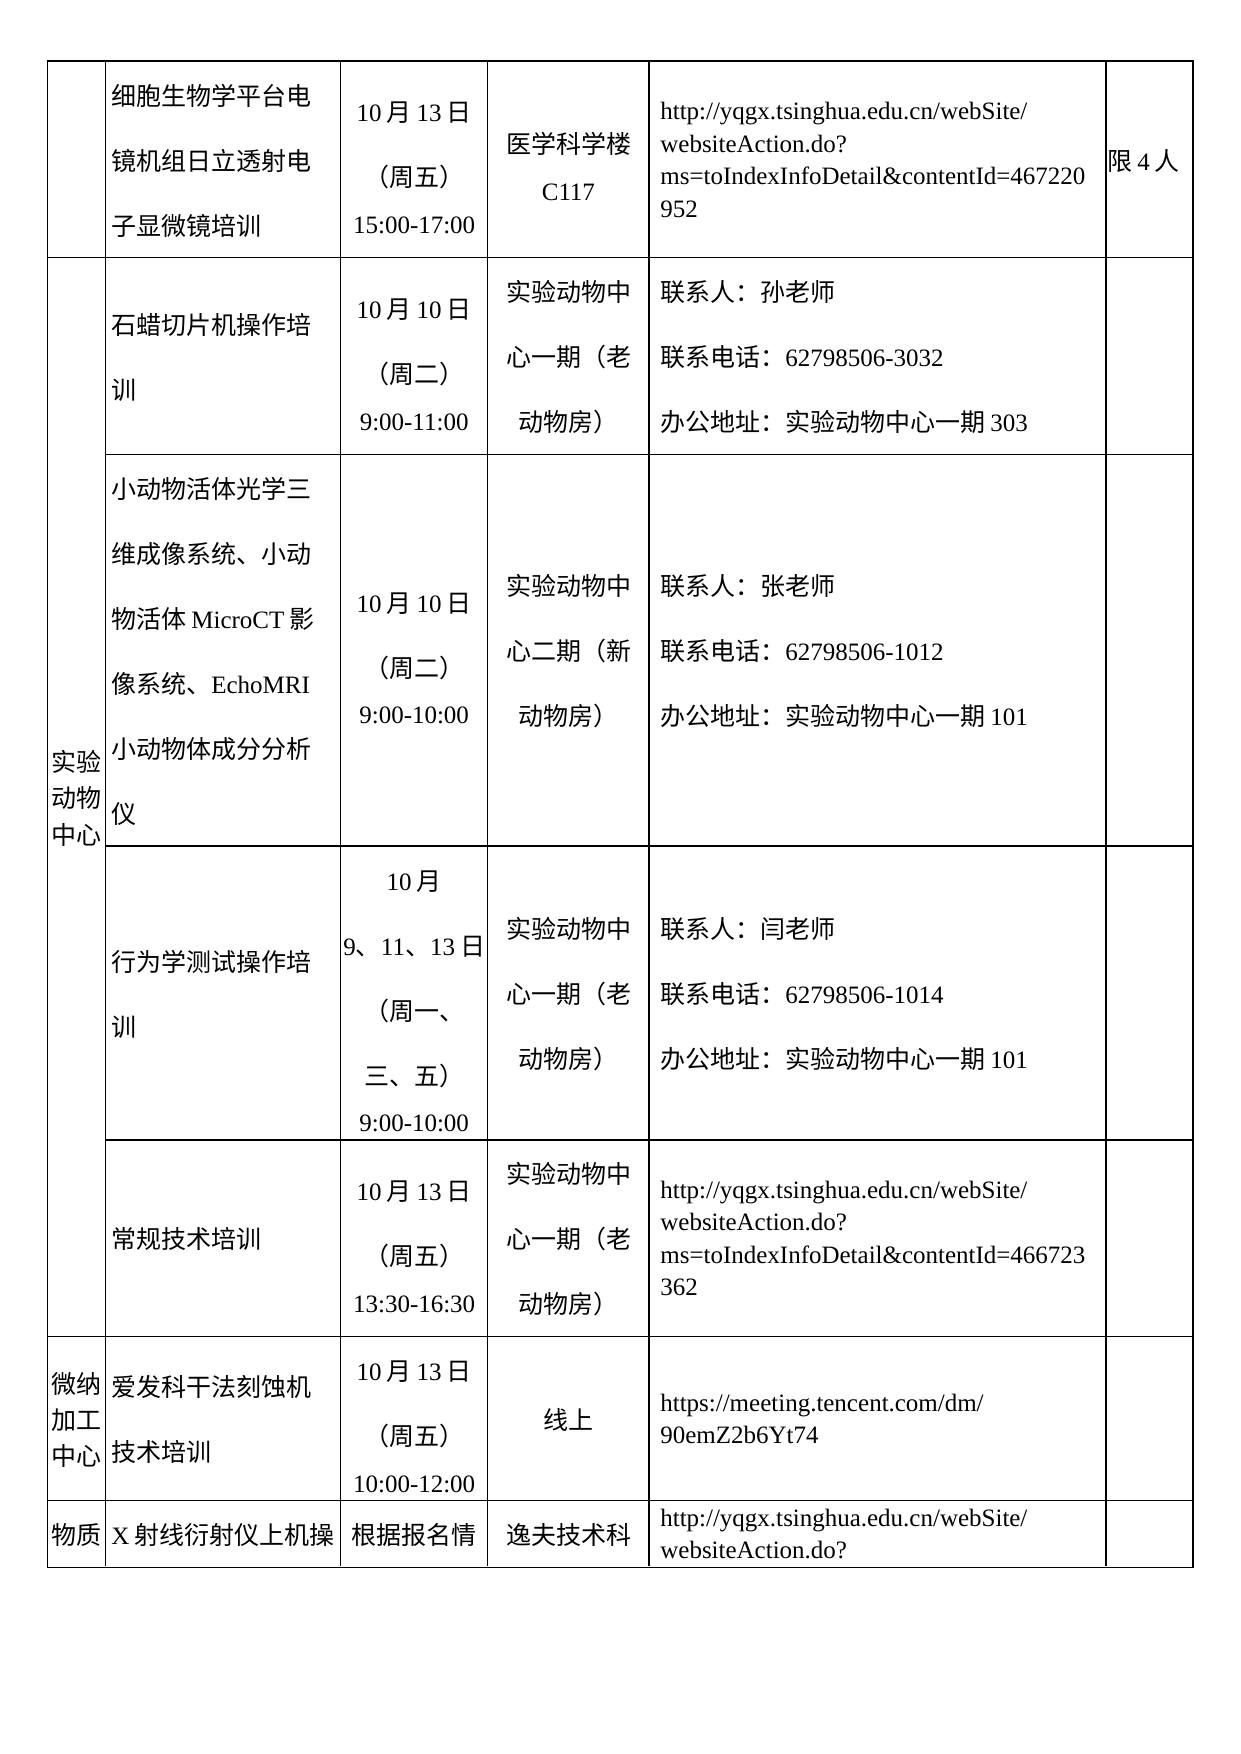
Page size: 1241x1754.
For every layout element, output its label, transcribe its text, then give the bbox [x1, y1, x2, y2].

table_cell 10月9、11、13日 （周一、三、五） 9:00-10:00 [341, 847, 487, 1139]
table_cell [650, 1501, 1105, 1566]
table_cell 联系人：孙老师 联系电话：62798506-3032 办公地址：实验动物中心一期303 [650, 258, 1105, 453]
table_cell 行为学测试操作培训 [106, 847, 340, 1139]
table_cell 物质科学实验中心 [48, 1501, 105, 1566]
table_cell [1107, 1337, 1192, 1500]
table_cell http://yqgx.tsinghua.edu.cn/webSite/websiteAction.do?ms=toIndexInfoDetail&contentId=466723362 [650, 1141, 1105, 1336]
table_cell 10月10日 （周二） 9:00-11:00 [341, 258, 487, 453]
table_cell 10月13日 （周五） 13:30-16:30 [341, 1141, 487, 1336]
table_cell [1107, 1141, 1192, 1336]
table_cell 实验动物中心二期（新动物房） [488, 455, 648, 845]
table_cell 联系人：张老师 联系电话：62798506-1012 办公地址：实验动物中心一期101 [650, 455, 1105, 845]
table_cell 微纳加工中心 [48, 1337, 105, 1500]
table_cell [1107, 258, 1192, 453]
table_cell 常规技术培训 [106, 1141, 340, 1336]
table_cell 逸夫技术科学楼A147 [488, 1501, 648, 1566]
table_cell 实验动物中心 [48, 258, 105, 1336]
table_cell 细胞生物学平台电镜机组日立透射电子显微镜培训 [106, 62, 340, 257]
table_cell 10月13日 （周五） 15:00-17:00 [341, 62, 487, 257]
table_cell 线上 [488, 1337, 648, 1500]
table_cell 根据报名情况安排培训时间 [341, 1501, 487, 1566]
table_cell 10月10日 （周二） 9:00-10:00 [341, 455, 487, 845]
table_cell 小动物活体光学三维成像系统、小动物活体MicroCT影像系统、EchoMRI小动物体成分分析仪 [106, 455, 340, 845]
table_cell 实验动物中心一期（老动物房） [488, 1141, 648, 1336]
table_cell 医学科学楼C117 [488, 62, 648, 257]
table_cell 实验动物中心一期（老动物房） [488, 847, 648, 1139]
table_cell 石蜡切片机操作培训 [106, 258, 340, 453]
table_cell X射线衍射仪上机操作培训 [106, 1501, 340, 1566]
table_cell [1107, 847, 1192, 1139]
table_cell 联系人：闫老师 联系电话：62798506-1014 办公地址：实验动物中心一期101 [650, 847, 1105, 1139]
table_cell http://yqgx.tsinghua.edu.cn/webSite/websiteAction.do?ms=toIndexInfoDetail&contentId=467220952 [650, 62, 1105, 257]
table_cell 限4人 [1107, 62, 1192, 257]
table_cell [1107, 1501, 1192, 1566]
table_cell 实验动物中心一期（老动物房） [488, 258, 648, 453]
table_cell https://meeting.tencent.com/dm/90emZ2b6Yt74 [650, 1337, 1105, 1500]
table_cell 10月13日 （周五） 10:00-12:00 [341, 1337, 487, 1500]
table_cell 爱发科干法刻蚀机技术培训 [106, 1337, 340, 1500]
table_cell [1107, 455, 1192, 845]
